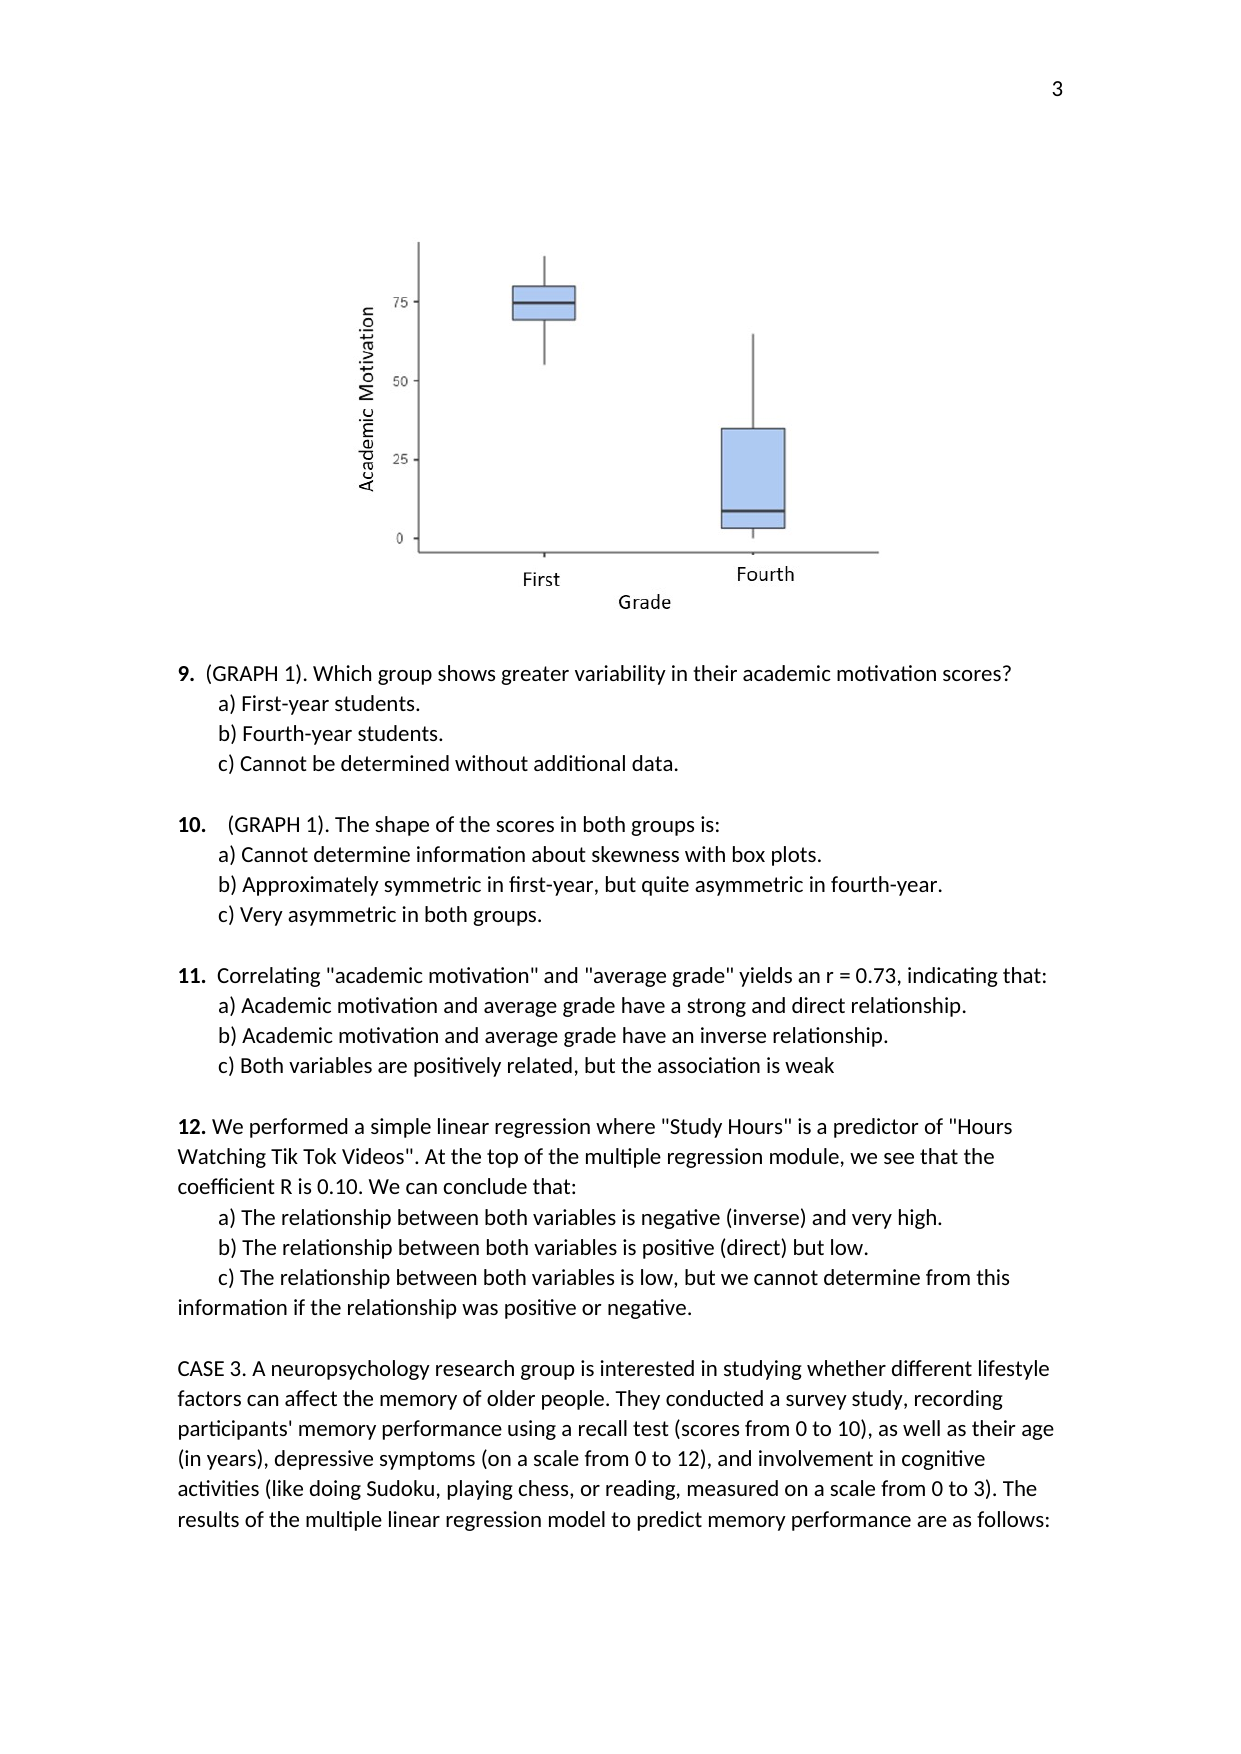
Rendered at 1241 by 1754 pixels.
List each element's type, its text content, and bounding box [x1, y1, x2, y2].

text b) Fourth-year students. [177, 719, 1063, 747]
picture [345, 147, 895, 627]
text a) Academic motivation and average grade have a strong and direct relationship. [177, 991, 1063, 1019]
text c) Very asymmetric in both groups. [177, 901, 1063, 929]
text 11. Correlating "academic motivation" and "average grade" yields an r = 0.73, indicating that: [177, 961, 1063, 989]
text a) First-year students. [177, 689, 1063, 717]
text c) The relationship between both variables is low, but we cannot determine from this information if the relationship was positive or negative. [177, 1263, 1063, 1321]
text a) The relationship between both variables is negative (inverse) and very high. [177, 1203, 1063, 1231]
text c) Both variables are positively related, but the association is weak [177, 1052, 1063, 1080]
text CASE 3. A neuropsychology research group is interested in studying whether different lifestyle factors can affect the memory of older people. They conducted a survey study, recording participants' memory performance using a recall test (scores from 0 to 10), as well as their age (in years), depressive symptoms (on a scale from 0 to 12), and involvement in cognitive activities (like doing Sudoku, playing chess, or reading, measured on a scale from 0 to 3). The results of the multiple linear regression model to predict memory performance are as follows: [177, 1354, 1063, 1533]
text b) Academic motivation and average grade have an inverse relationship. [177, 1021, 1063, 1049]
text 10. (GRAPH 1). The shape of the scores in both groups is: [177, 810, 1063, 838]
text a) Cannot determine information about skewness with box plots. [177, 840, 1063, 868]
text 9. (GRAPH 1). Which group shows greater variability in their academic motivation scores? [177, 659, 1063, 687]
text b) The relationship between both variables is positive (direct) but low. [177, 1233, 1063, 1261]
text b) Approximately symmetric in first-year, but quite asymmetric in fourth-year. [177, 870, 1063, 898]
text c) Cannot be determined without additional data. [177, 749, 1063, 778]
text 12. We performed a simple linear regression where "Study Hours" is a predictor of "Hours Watching Tik Tok Videos". At the top of the multiple regression module, we see that the coefficient R is 0.10. We can conclude that: [177, 1112, 1063, 1201]
